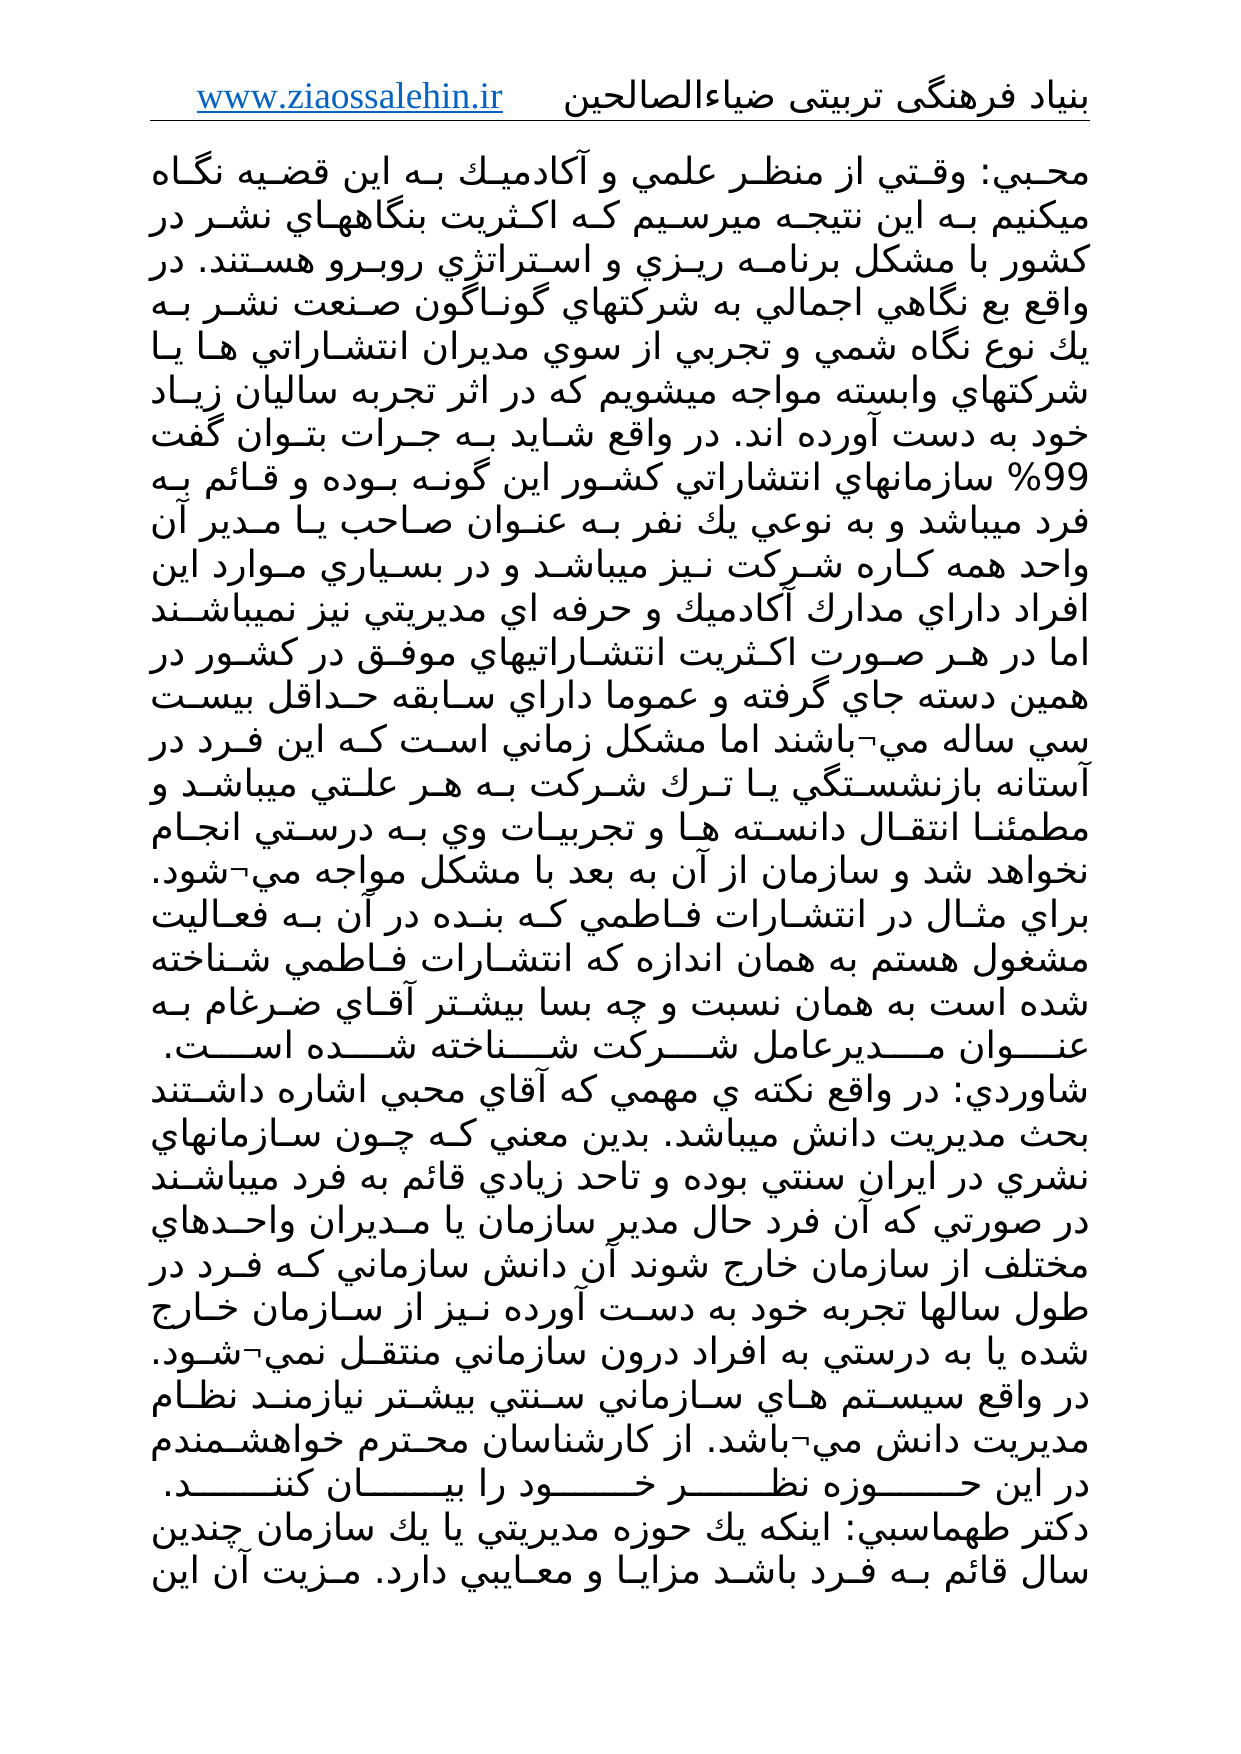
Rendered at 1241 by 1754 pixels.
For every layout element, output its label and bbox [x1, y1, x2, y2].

text [150, 150, 1090, 1592]
